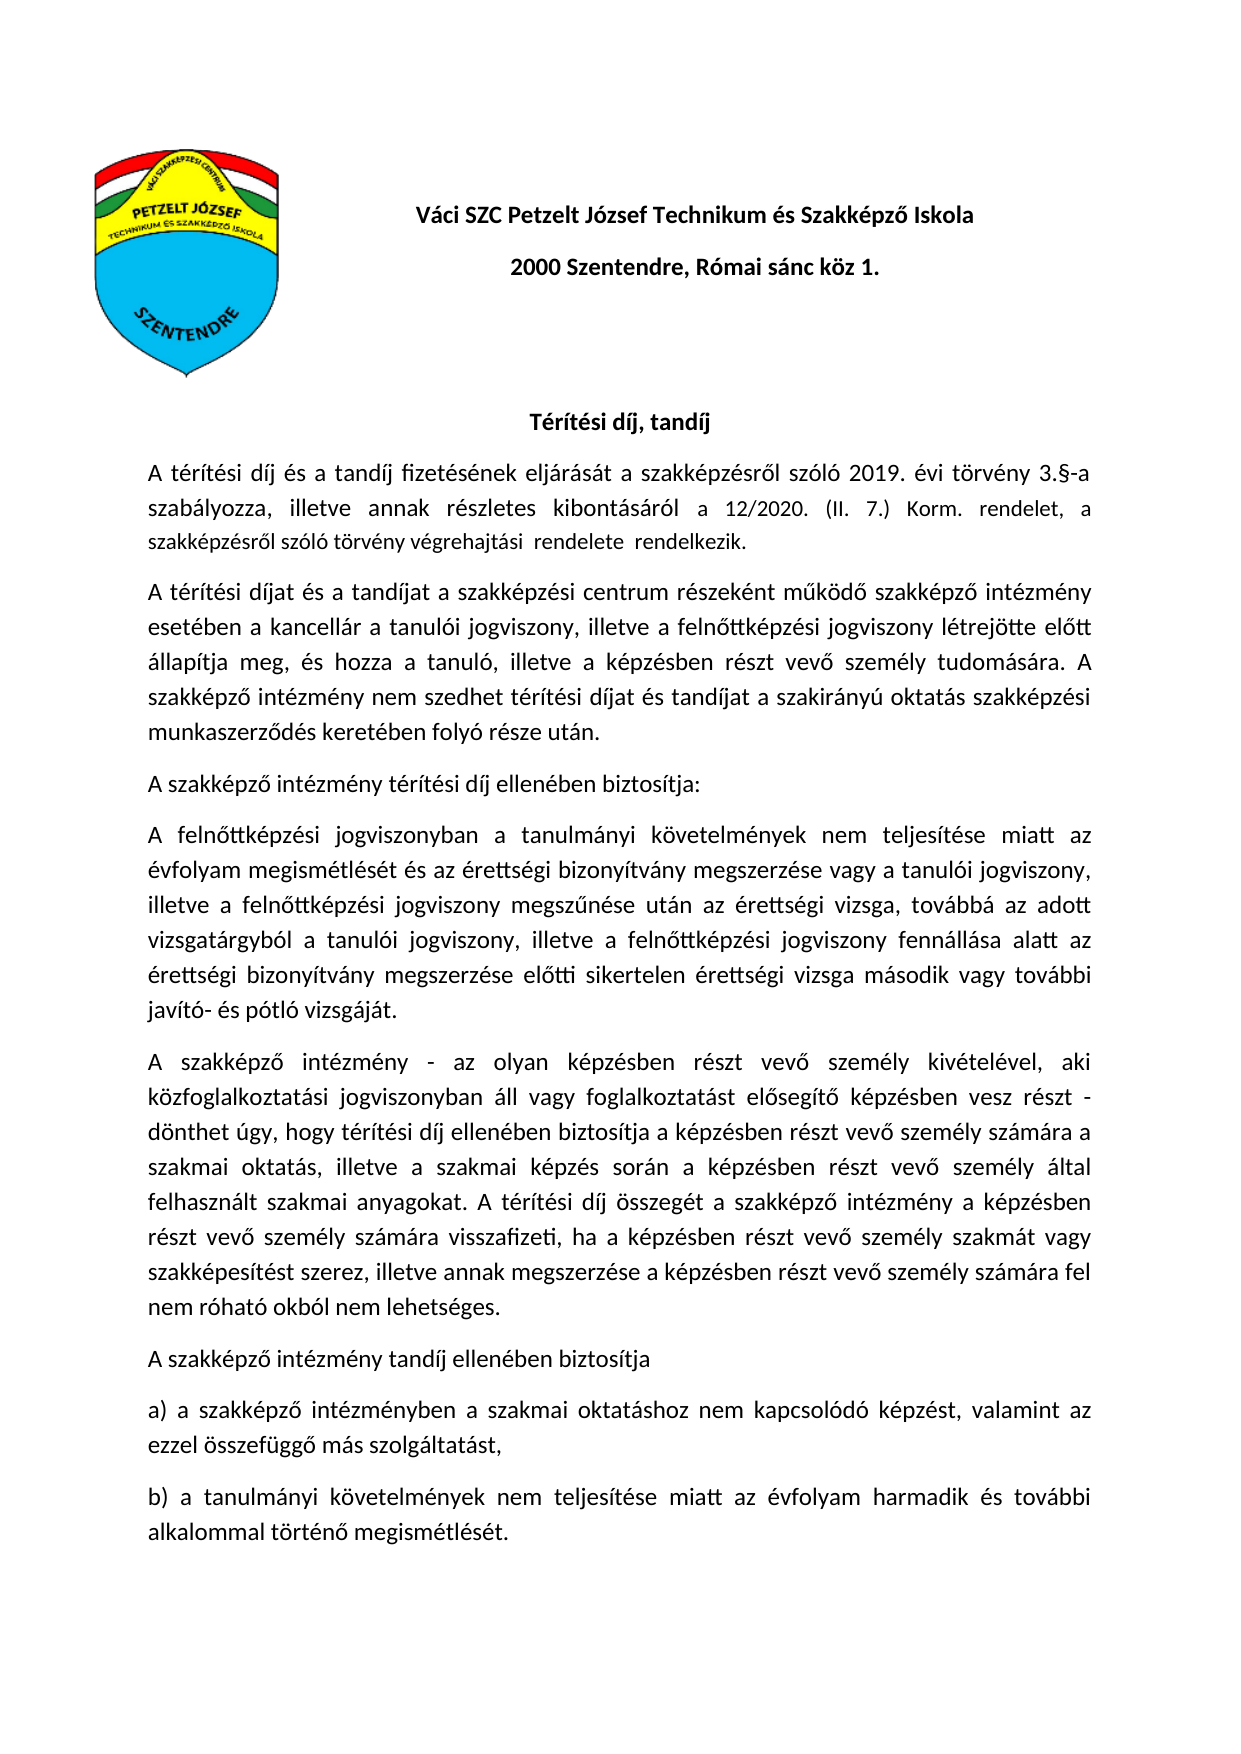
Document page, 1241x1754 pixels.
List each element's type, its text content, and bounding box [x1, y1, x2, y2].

picture [94, 149, 279, 255]
text A felnőttképzési jogviszonyban a tanulmányi követelmények nem teljesítése miatt az évfolyam megismétlését és az érettségi bizonyítvány megszerzése vagy a tanulói jogviszony, illetve a felnőttképzési jogviszony megszűnése után az érettségi vizsga, továbbá az adott vizsgatárgyból a tanulói jogviszony, illetve a felnőttképzési jogviszony fennállása alatt az érettségi bizonyítvány megszerzése előtti sikertelen érettségi vizsga második vagy további javító- és pótló vizsgáját. [148, 819, 1093, 1025]
text b) a tanulmányi követelmények nem teljesítése miatt az évfolyam harmadik és további alkalommal történő megismétlését. [148, 1481, 1093, 1547]
text A térítési díjat és a tandíjat a szakképzési centrum részeként működő szakképző intézmény esetében a kancellár a tanulói jogviszony, illetve a felnőttképzési jogviszony létrejötte előtt állapítja meg, és hozza a tanuló, illetve a képzésben részt vevő személy tudomására. A szakképző intézmény nem szedhet térítési díjat és tandíjat a szakirányú oktatás szakképzési munkaszerződés keretében folyó része után. [148, 576, 1093, 747]
text Váci SZC Petzelt József Technikum és Szakképző Iskola [279, 199, 1093, 230]
picture [94, 259, 279, 379]
text 2000 Szentendre, Római sánc köz 1. [279, 251, 1093, 281]
text A térítési díj és a tandíj fizetésének eljárását a szakképzésről szóló 2019. évi törvény 3.§-a szabályozza, illetve annak részletes kibontásáról a 12/2020. (II. 7.) Korm. rendelet, a szakképzésről szóló törvény végrehajtási rendelete rendelkezik. [148, 458, 1093, 555]
text Térítési díj, tandíj [148, 406, 1093, 436]
text A szakképző intézmény - az olyan képzésben részt vevő személy kivételével, aki közfoglalkoztatási jogviszonyban áll vagy foglalkoztatást elősegítő képzésben vesz részt - dönthet úgy, hogy térítési díj ellenében biztosítja a képzésben részt vevő személy számára a szakmai oktatás, illetve a szakmai képzés során a képzésben részt vevő személy által felhasznált szakmai anyagokat. A térítési díj összegét a szakképző intézmény a képzésben részt vevő személy számára visszafizeti, ha a képzésben részt vevő személy szakmát vagy szakképesítést szerez, illetve annak megszerzése a képzésben részt vevő személy számára fel nem róható okból nem lehetséges. [148, 1046, 1093, 1322]
text a) a szakképző intézményben a szakmai oktatáshoz nem kapcsolódó képzést, valamint az ezzel összefüggő más szolgáltatást, [148, 1394, 1093, 1460]
text A szakképző intézmény térítési díj ellenében biztosítja: [148, 768, 1093, 798]
text A szakképző intézmény tandíj ellenében biztosítja [148, 1343, 1093, 1373]
